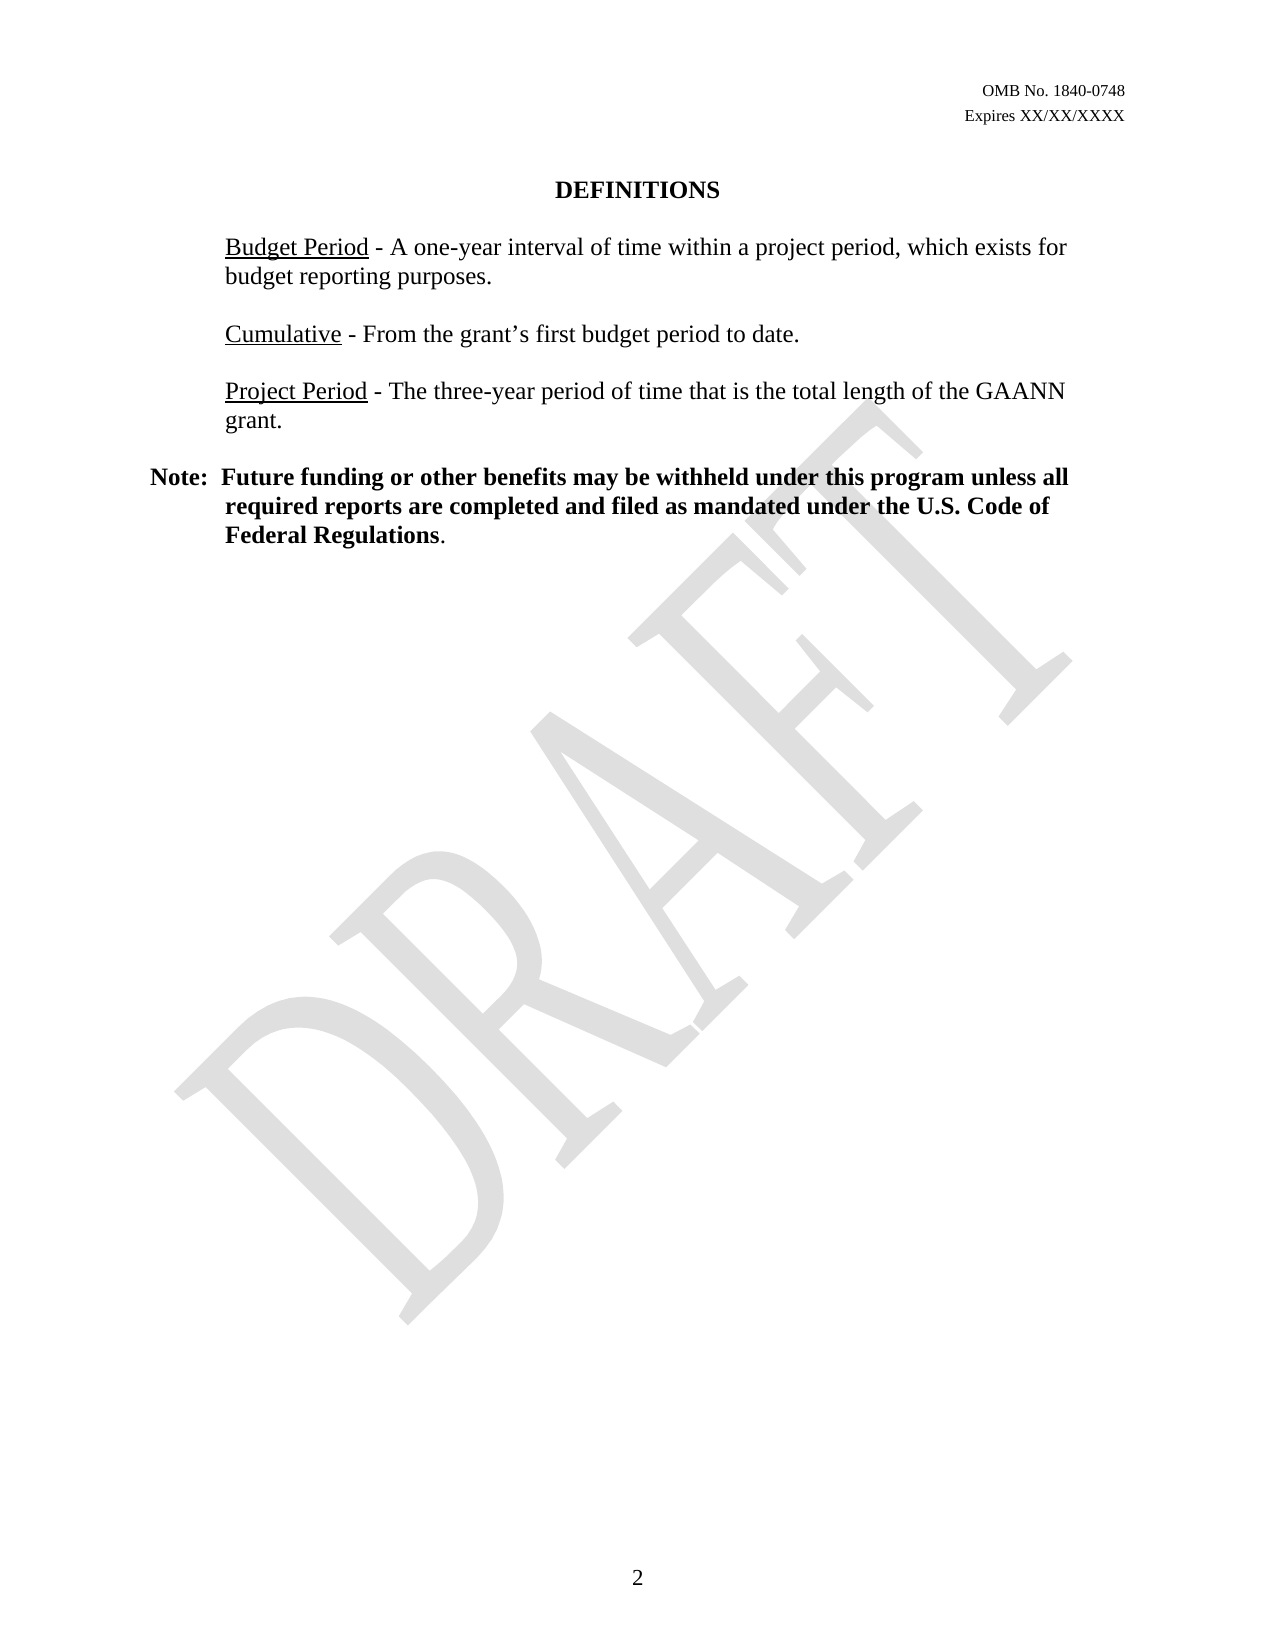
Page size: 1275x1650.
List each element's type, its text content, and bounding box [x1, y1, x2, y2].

text Note: Future funding or other benefits may be withheld under this program unless all [150, 462, 1125, 491]
text required reports are completed and filed as mandated under the U.S. Code of Federal Regulations. [225, 491, 1125, 549]
text Budget Period - A one-year interval of time within a project period, which exists for budget reporting purposes. [225, 232, 1125, 290]
text Cumulative - From the grant’s first budget period to date. [225, 319, 1125, 347]
text Project Period - The three-year period of time that is the total length of the GAANN grant. [225, 376, 1125, 434]
subtitle DEFINITIONS [150, 175, 1125, 204]
